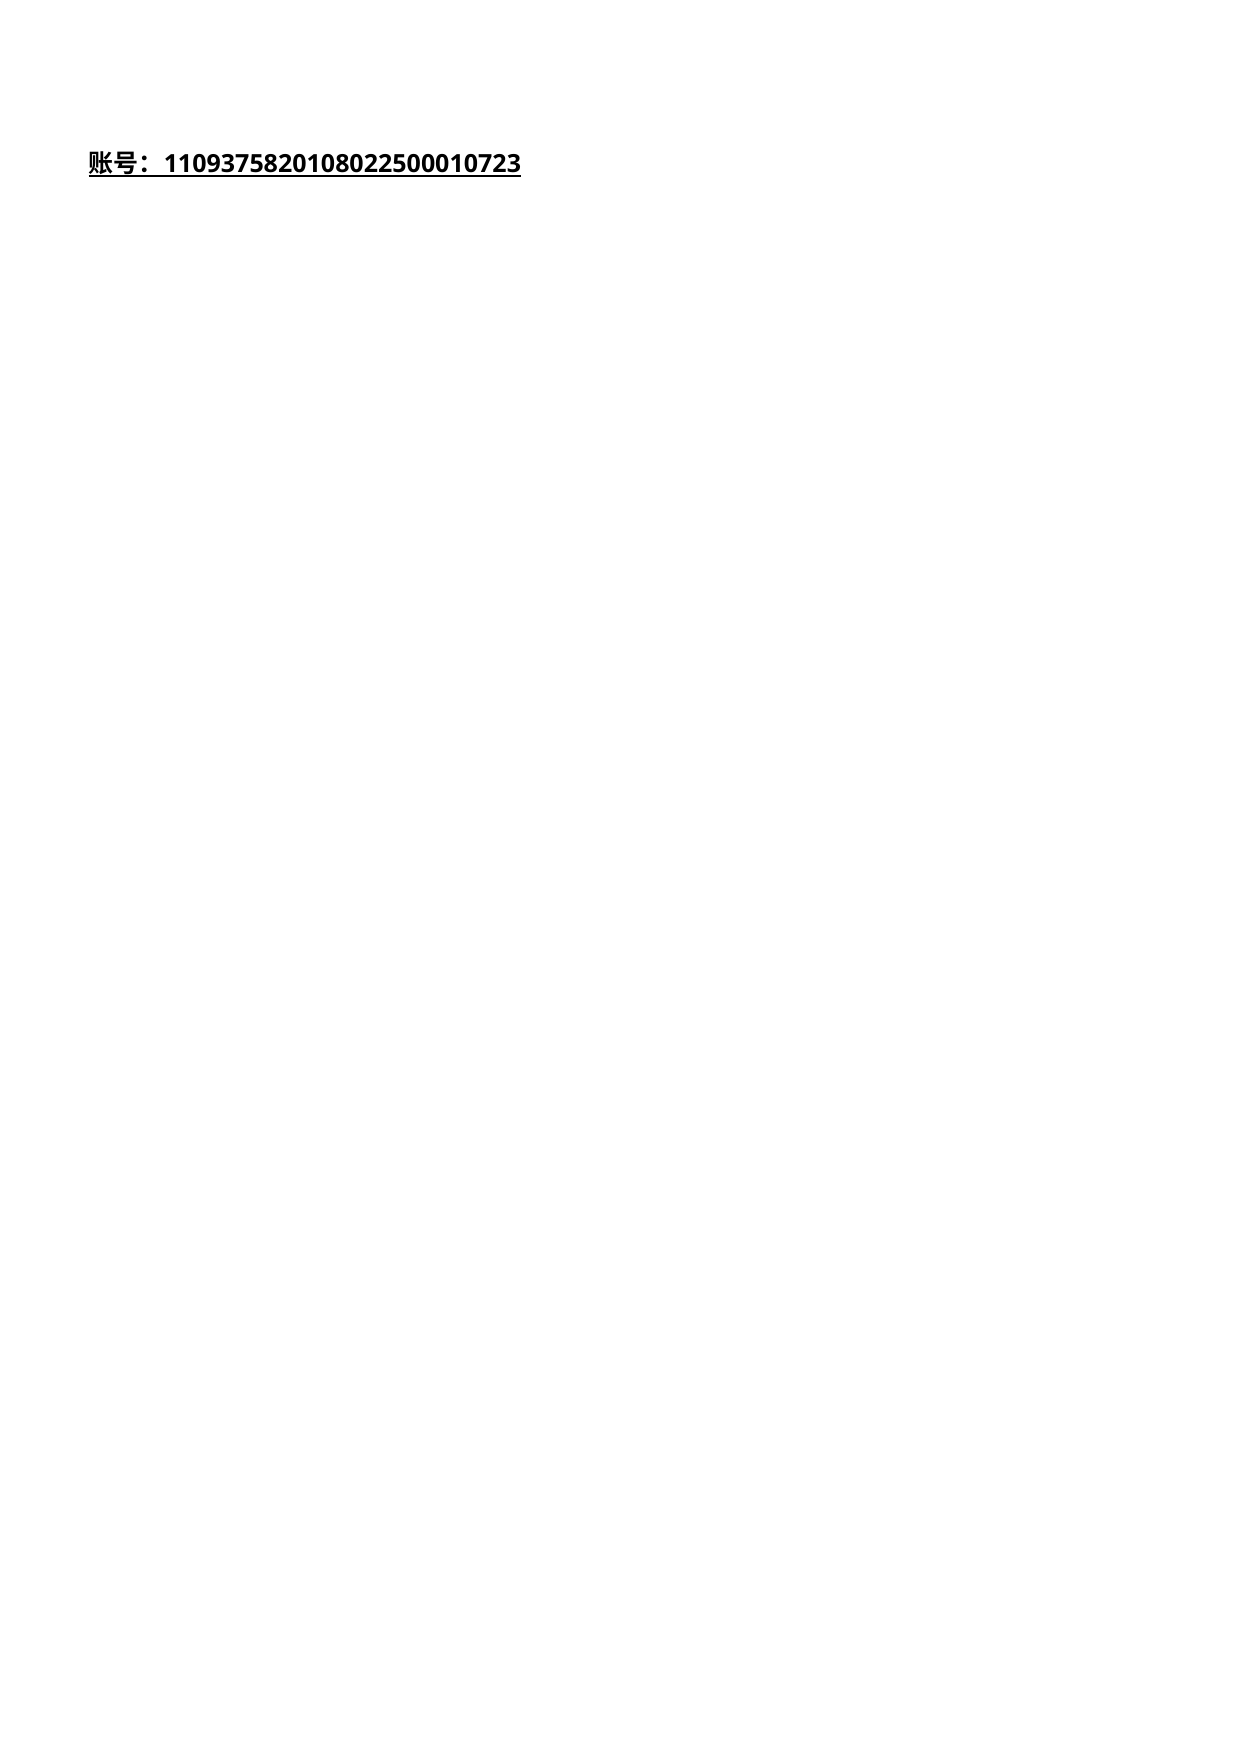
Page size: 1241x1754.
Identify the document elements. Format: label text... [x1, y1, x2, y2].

text 账号：1109375820108022500010723 [88, 129, 1152, 194]
